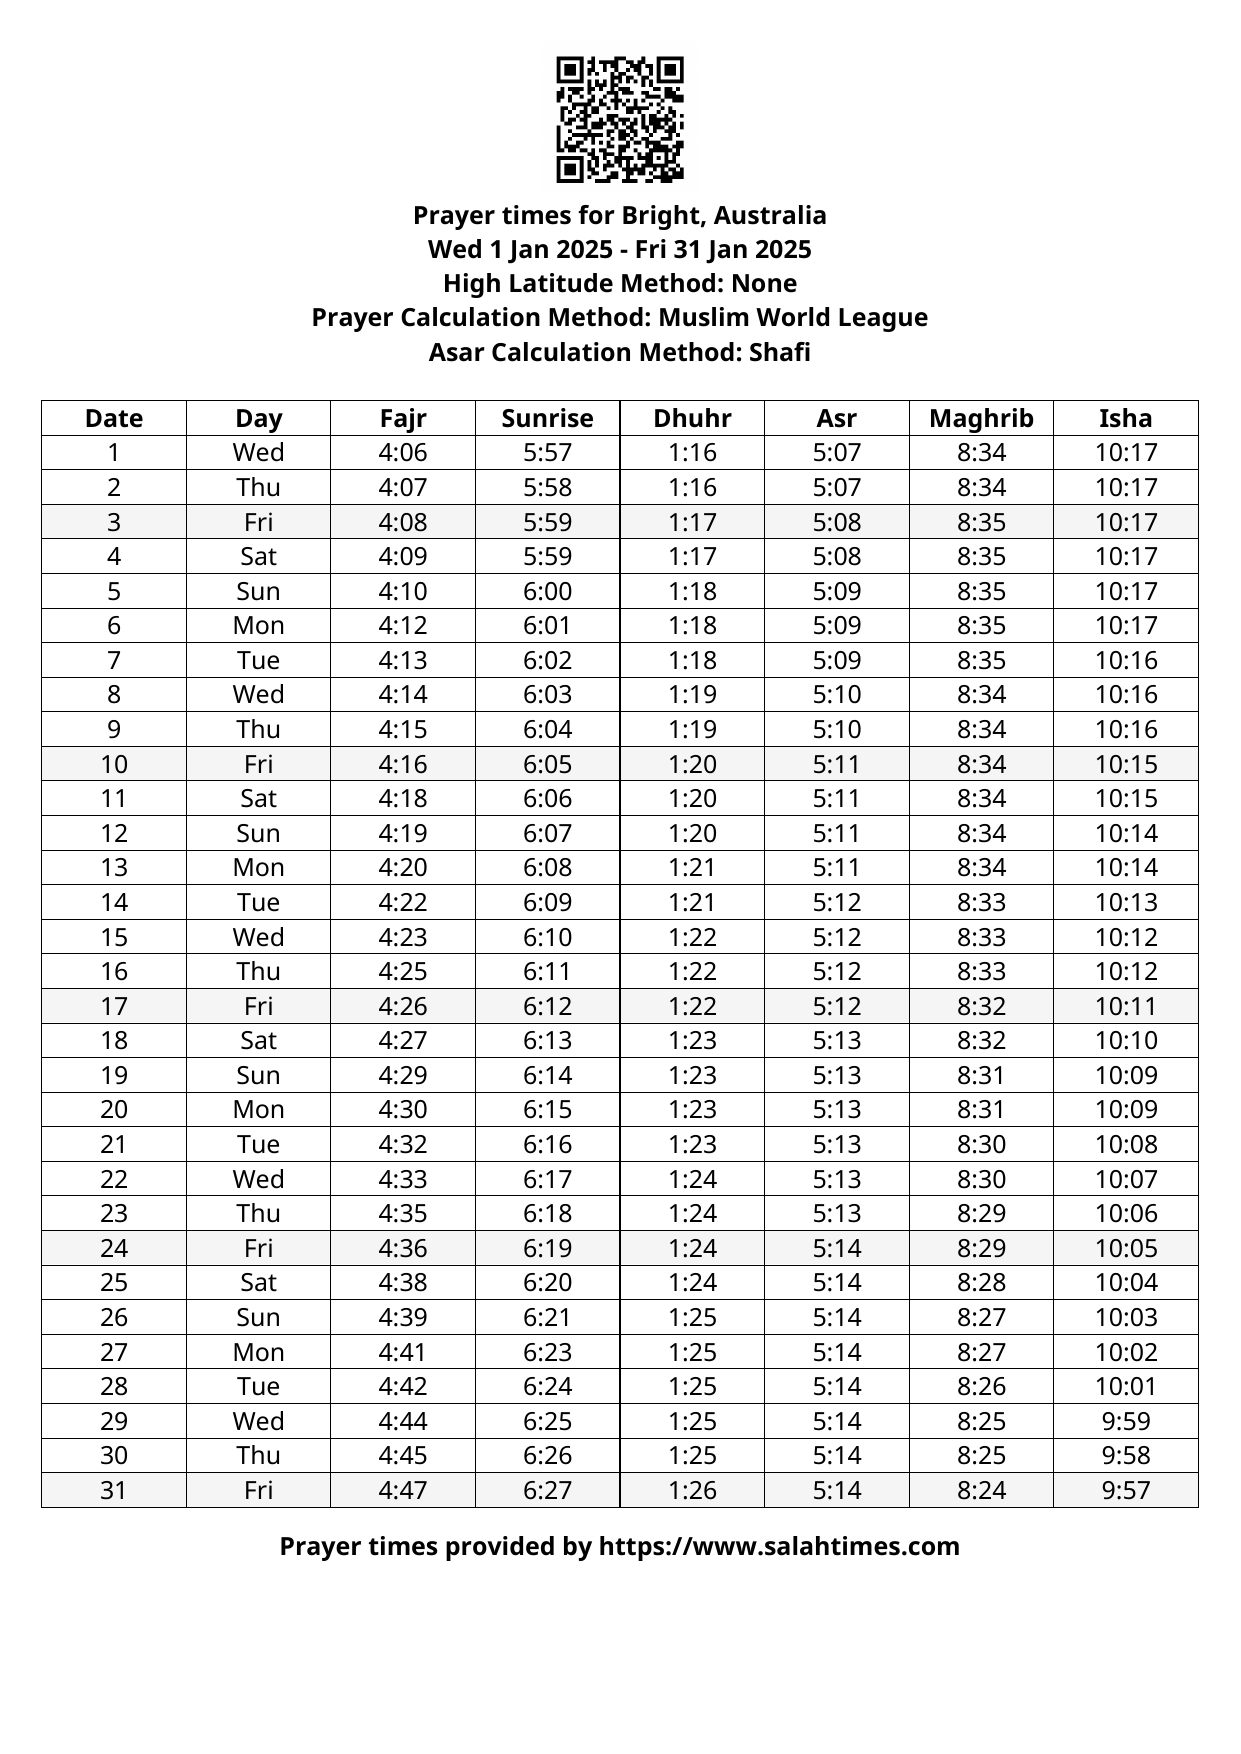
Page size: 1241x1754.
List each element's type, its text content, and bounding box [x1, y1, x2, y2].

table_cell 27 [42, 1335, 186, 1368]
table_cell 10:17 [1054, 609, 1198, 642]
table_cell 4:30 [331, 1093, 475, 1126]
table_cell 5:12 [765, 920, 909, 953]
table_cell 5:10 [765, 678, 909, 711]
table_cell 5:59 [476, 539, 619, 573]
table_cell 1:20 [621, 816, 764, 849]
table_cell 6:01 [476, 609, 619, 642]
table_cell 5:13 [765, 1162, 909, 1195]
table_cell 1:19 [621, 678, 764, 711]
table_cell 10:06 [1054, 1196, 1198, 1230]
table_cell 18 [42, 1024, 186, 1057]
table_cell 10:17 [1054, 505, 1198, 538]
table_cell 4:45 [331, 1439, 475, 1472]
table_cell 8:35 [910, 609, 1053, 642]
table_cell 1:21 [621, 851, 764, 884]
table_cell 6:26 [476, 1439, 619, 1472]
table_cell 1:20 [621, 747, 764, 780]
table_cell 10:11 [1054, 989, 1198, 1022]
table_cell 4:20 [331, 851, 475, 884]
table_cell 4:08 [331, 505, 475, 538]
table_cell 10:16 [1054, 678, 1198, 711]
table_cell 5:14 [765, 1335, 909, 1368]
table_cell Sun [187, 574, 330, 607]
table_cell 1:26 [621, 1473, 764, 1507]
table_cell 1:22 [621, 989, 764, 1022]
table_cell 4:47 [331, 1473, 475, 1507]
table_cell 6:18 [476, 1196, 619, 1230]
table_cell 5:13 [765, 1093, 909, 1126]
table_cell 8:34 [910, 678, 1053, 711]
text High Latitude Method: None [42, 266, 1198, 300]
table_cell 5:09 [765, 643, 909, 677]
table_cell 11 [42, 781, 186, 815]
table_cell 1:24 [621, 1266, 764, 1299]
table_cell 4:44 [331, 1404, 475, 1437]
table_cell 4:13 [331, 643, 475, 677]
picture [542, 41, 699, 198]
table_cell 10 [42, 747, 186, 780]
table_cell Wed [187, 436, 330, 469]
table_cell 1:24 [621, 1231, 764, 1264]
table_cell 1:22 [621, 954, 764, 988]
table_cell 28 [42, 1369, 186, 1403]
table_cell 5:12 [765, 989, 909, 1022]
table_cell 10:12 [1054, 954, 1198, 988]
table_cell Mon [187, 609, 330, 642]
table_cell 5:12 [765, 954, 909, 988]
table_cell Sun [187, 1058, 330, 1092]
table_cell 10:16 [1054, 643, 1198, 677]
table_cell 6:09 [476, 885, 619, 919]
table_cell 1:23 [621, 1058, 764, 1092]
table_cell Wed [187, 1162, 330, 1195]
table_cell 8:28 [910, 1266, 1053, 1299]
table_cell 6:05 [476, 747, 619, 780]
table_cell 7 [42, 643, 186, 677]
table_cell 8:29 [910, 1196, 1053, 1230]
table_cell 6:06 [476, 781, 619, 815]
table_cell 13 [42, 851, 186, 884]
table_cell 8 [42, 678, 186, 711]
table_cell 10:16 [1054, 712, 1198, 746]
table_cell 4:36 [331, 1231, 475, 1264]
table_cell 10:01 [1054, 1369, 1198, 1403]
table_cell 9:58 [1054, 1439, 1198, 1472]
table_cell 6:21 [476, 1300, 619, 1334]
table_cell 4:12 [331, 609, 475, 642]
table_cell 1:25 [621, 1335, 764, 1368]
table_cell 4:15 [331, 712, 475, 746]
table_cell 24 [42, 1231, 186, 1264]
table_cell Thu [187, 470, 330, 504]
table_cell 9 [42, 712, 186, 746]
table_cell 9:57 [1054, 1473, 1198, 1507]
table_header Isha [1054, 401, 1198, 434]
table_cell 4:23 [331, 920, 475, 953]
table_cell 5:11 [765, 851, 909, 884]
table_cell 25 [42, 1266, 186, 1299]
table_cell 10:13 [1054, 885, 1198, 919]
table_cell 8:34 [910, 712, 1053, 746]
table_cell 15 [42, 920, 186, 953]
table_cell 6:02 [476, 643, 619, 677]
table_cell 19 [42, 1058, 186, 1092]
table_cell 8:35 [910, 643, 1053, 677]
table_cell 1:16 [621, 470, 764, 504]
table_cell 20 [42, 1093, 186, 1126]
table_cell 8:35 [910, 539, 1053, 573]
table_cell 8:34 [910, 436, 1053, 469]
table_cell 8:24 [910, 1473, 1053, 1507]
table_cell 10:15 [1054, 781, 1198, 815]
table_cell 1:25 [621, 1439, 764, 1472]
table_cell 4:27 [331, 1024, 475, 1057]
table_cell 5:09 [765, 609, 909, 642]
text Prayer Calculation Method: Muslim World League [42, 300, 1198, 334]
table_cell 4:07 [331, 470, 475, 504]
table_cell 4:06 [331, 436, 475, 469]
table_cell 8:27 [910, 1335, 1053, 1368]
table_cell 26 [42, 1300, 186, 1334]
table_cell 6:25 [476, 1404, 619, 1437]
table_cell 1:19 [621, 712, 764, 746]
table_cell 5:14 [765, 1369, 909, 1403]
table_cell 1:17 [621, 505, 764, 538]
table_cell 5:11 [765, 816, 909, 849]
table_cell 4:42 [331, 1369, 475, 1403]
table_cell 8:27 [910, 1300, 1053, 1334]
table_cell Thu [187, 1439, 330, 1472]
table_cell Fri [187, 989, 330, 1022]
table_cell 6:15 [476, 1093, 619, 1126]
table_cell 8:25 [910, 1404, 1053, 1437]
table_cell 8:29 [910, 1231, 1053, 1264]
table_cell 1:24 [621, 1162, 764, 1195]
table_cell 1 [42, 436, 186, 469]
table_cell 1:17 [621, 539, 764, 573]
table_cell 5:14 [765, 1473, 909, 1507]
table_cell 1:20 [621, 781, 764, 815]
table_cell 5:14 [765, 1266, 909, 1299]
table_cell 6:04 [476, 712, 619, 746]
table_cell 5 [42, 574, 186, 607]
table_cell 5:59 [476, 505, 619, 538]
text Prayer times provided by https://www.salahtimes.com [42, 1528, 1198, 1563]
table_cell 1:24 [621, 1196, 764, 1230]
table_cell 1:25 [621, 1404, 764, 1437]
table_cell 4:14 [331, 678, 475, 711]
table_header Maghrib [910, 401, 1053, 434]
table_cell 2 [42, 470, 186, 504]
table_cell 6:13 [476, 1024, 619, 1057]
table_cell 4:38 [331, 1266, 475, 1299]
table_cell 8:34 [910, 781, 1053, 815]
table_cell 4:32 [331, 1127, 475, 1161]
table_cell 10:05 [1054, 1231, 1198, 1264]
table_cell 5:08 [765, 505, 909, 538]
table_cell 31 [42, 1473, 186, 1507]
table_cell Fri [187, 1231, 330, 1264]
table_cell 22 [42, 1162, 186, 1195]
table_cell Sat [187, 539, 330, 573]
table_cell 4:09 [331, 539, 475, 573]
table_cell 6 [42, 609, 186, 642]
table_cell 1:18 [621, 574, 764, 607]
table_cell 8:35 [910, 574, 1053, 607]
table_cell Sun [187, 816, 330, 849]
table_cell 4:35 [331, 1196, 475, 1230]
table_header Asr [765, 401, 909, 434]
table_cell 10:09 [1054, 1058, 1198, 1092]
table_cell 9:59 [1054, 1404, 1198, 1437]
table_cell 10:08 [1054, 1127, 1198, 1161]
table_cell Wed [187, 678, 330, 711]
table_cell 10:14 [1054, 816, 1198, 849]
table_cell 5:11 [765, 747, 909, 780]
table_cell 10:14 [1054, 851, 1198, 884]
table_cell 10:17 [1054, 574, 1198, 607]
table_cell 10:17 [1054, 470, 1198, 504]
table_cell 8:32 [910, 1024, 1053, 1057]
table_cell 21 [42, 1127, 186, 1161]
table_cell 4:25 [331, 954, 475, 988]
table_cell Sat [187, 781, 330, 815]
text Asar Calculation Method: Shafi [42, 334, 1198, 368]
table_cell Sat [187, 1266, 330, 1299]
table_cell 5:58 [476, 470, 619, 504]
table_cell 5:14 [765, 1439, 909, 1472]
table_cell 1:21 [621, 885, 764, 919]
table_header Date [42, 401, 186, 434]
table_cell 1:23 [621, 1024, 764, 1057]
table_cell 5:13 [765, 1058, 909, 1092]
table_cell 8:25 [910, 1439, 1053, 1472]
table_cell 1:25 [621, 1300, 764, 1334]
table_cell 1:22 [621, 920, 764, 953]
table_cell Wed [187, 1404, 330, 1437]
table_cell 10:17 [1054, 436, 1198, 469]
table_cell 6:19 [476, 1231, 619, 1264]
table_cell 6:27 [476, 1473, 619, 1507]
table_cell 10:03 [1054, 1300, 1198, 1334]
table_cell 10:09 [1054, 1093, 1198, 1126]
table_cell 5:11 [765, 781, 909, 815]
table_cell 17 [42, 989, 186, 1022]
table_header Sunrise [476, 401, 619, 434]
table_cell 4:19 [331, 816, 475, 849]
table_header Day [187, 401, 330, 434]
table_cell 8:33 [910, 920, 1053, 953]
table_cell 6:12 [476, 989, 619, 1022]
table_cell 8:30 [910, 1162, 1053, 1195]
table_cell 8:31 [910, 1058, 1053, 1092]
table_cell 5:12 [765, 885, 909, 919]
table_cell 4:18 [331, 781, 475, 815]
table_cell 1:25 [621, 1369, 764, 1403]
table_cell 1:18 [621, 609, 764, 642]
table_cell 12 [42, 816, 186, 849]
table_cell Mon [187, 851, 330, 884]
table_cell Thu [187, 1196, 330, 1230]
table_cell 10:07 [1054, 1162, 1198, 1195]
table_cell 8:30 [910, 1127, 1053, 1161]
table_cell 6:03 [476, 678, 619, 711]
table_cell 5:07 [765, 470, 909, 504]
table_cell Tue [187, 643, 330, 677]
table_cell 10:15 [1054, 747, 1198, 780]
table_cell 5:13 [765, 1024, 909, 1057]
table_cell 8:33 [910, 954, 1053, 988]
table_cell 1:23 [621, 1127, 764, 1161]
table_cell 4:22 [331, 885, 475, 919]
table_cell 4 [42, 539, 186, 573]
table_cell 10:17 [1054, 539, 1198, 573]
table_cell Fri [187, 505, 330, 538]
table_cell 6:24 [476, 1369, 619, 1403]
table_cell 4:33 [331, 1162, 475, 1195]
table_cell 4:41 [331, 1335, 475, 1368]
table_cell 23 [42, 1196, 186, 1230]
text Wed 1 Jan 2025 - Fri 31 Jan 2025 [42, 232, 1198, 266]
table_cell 6:08 [476, 851, 619, 884]
table_cell Tue [187, 1369, 330, 1403]
table_cell 10:02 [1054, 1335, 1198, 1368]
table_cell Fri [187, 747, 330, 780]
table_cell 8:34 [910, 851, 1053, 884]
table_cell Thu [187, 954, 330, 988]
table_cell 8:34 [910, 816, 1053, 849]
table_cell 8:33 [910, 885, 1053, 919]
table_header Dhuhr [621, 401, 764, 434]
table_cell 6:23 [476, 1335, 619, 1368]
table_cell 5:10 [765, 712, 909, 746]
table_cell 5:13 [765, 1127, 909, 1161]
table_cell 1:16 [621, 436, 764, 469]
table_cell 8:32 [910, 989, 1053, 1022]
table_cell 30 [42, 1439, 186, 1472]
table_cell Wed [187, 920, 330, 953]
table_cell 16 [42, 954, 186, 988]
table_cell Sun [187, 1300, 330, 1334]
table_cell 8:26 [910, 1369, 1053, 1403]
table_cell Mon [187, 1093, 330, 1126]
table_cell 1:18 [621, 643, 764, 677]
table_cell 4:39 [331, 1300, 475, 1334]
table_cell 6:07 [476, 816, 619, 849]
table_cell 10:12 [1054, 920, 1198, 953]
table_cell Tue [187, 885, 330, 919]
table_cell Thu [187, 712, 330, 746]
table_cell 8:31 [910, 1093, 1053, 1126]
table_cell 1:23 [621, 1093, 764, 1126]
table_cell 6:11 [476, 954, 619, 988]
table_cell 6:16 [476, 1127, 619, 1161]
table_cell 5:14 [765, 1231, 909, 1264]
table_cell 4:26 [331, 989, 475, 1022]
table_cell 5:08 [765, 539, 909, 573]
table_cell 6:00 [476, 574, 619, 607]
table_cell 10:10 [1054, 1024, 1198, 1057]
table_cell 29 [42, 1404, 186, 1437]
table_cell 6:10 [476, 920, 619, 953]
table_cell 4:16 [331, 747, 475, 780]
table_cell Sat [187, 1024, 330, 1057]
table_cell Tue [187, 1127, 330, 1161]
table_cell 3 [42, 505, 186, 538]
table_cell 6:17 [476, 1162, 619, 1195]
table_cell Mon [187, 1335, 330, 1368]
table_cell 8:35 [910, 505, 1053, 538]
table_cell 14 [42, 885, 186, 919]
table_cell 5:14 [765, 1300, 909, 1334]
table_header Fajr [331, 401, 475, 434]
table_cell 4:29 [331, 1058, 475, 1092]
table_cell 6:20 [476, 1266, 619, 1299]
table_cell 5:14 [765, 1404, 909, 1437]
table_cell 5:57 [476, 436, 619, 469]
table_cell 4:10 [331, 574, 475, 607]
table_cell 5:09 [765, 574, 909, 607]
table_cell 5:13 [765, 1196, 909, 1230]
table_cell 5:07 [765, 436, 909, 469]
table_cell 8:34 [910, 470, 1053, 504]
table_cell 8:34 [910, 747, 1053, 780]
table_cell 10:04 [1054, 1266, 1198, 1299]
table_cell Fri [187, 1473, 330, 1507]
table_cell 6:14 [476, 1058, 619, 1092]
text Prayer times for Bright, Australia [42, 198, 1198, 232]
